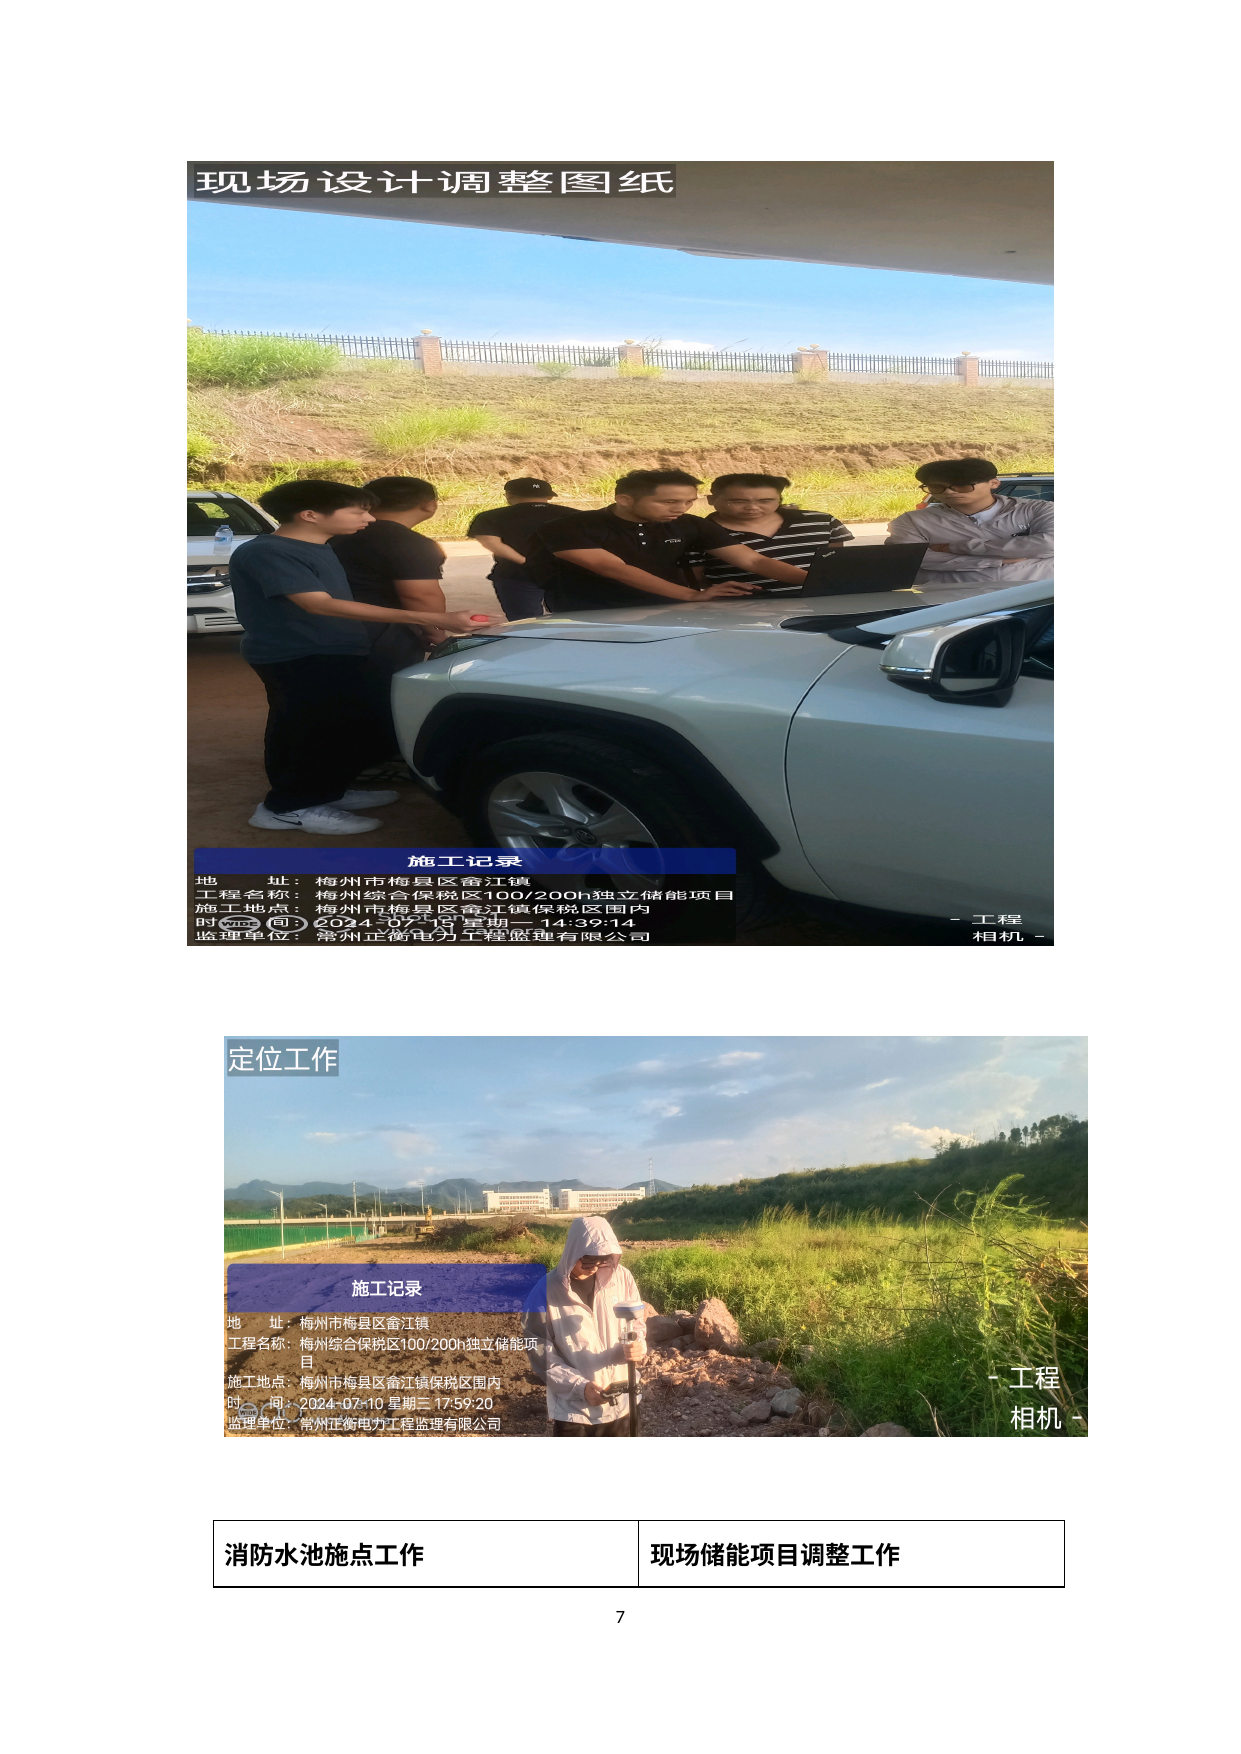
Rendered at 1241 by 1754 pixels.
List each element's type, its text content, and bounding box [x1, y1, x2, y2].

picture [224, 1036, 1088, 1437]
table_header 消防水池施点工作 [214, 1521, 638, 1586]
picture [187, 161, 1054, 946]
table_header 现场储能项目调整工作 [639, 1521, 1064, 1586]
